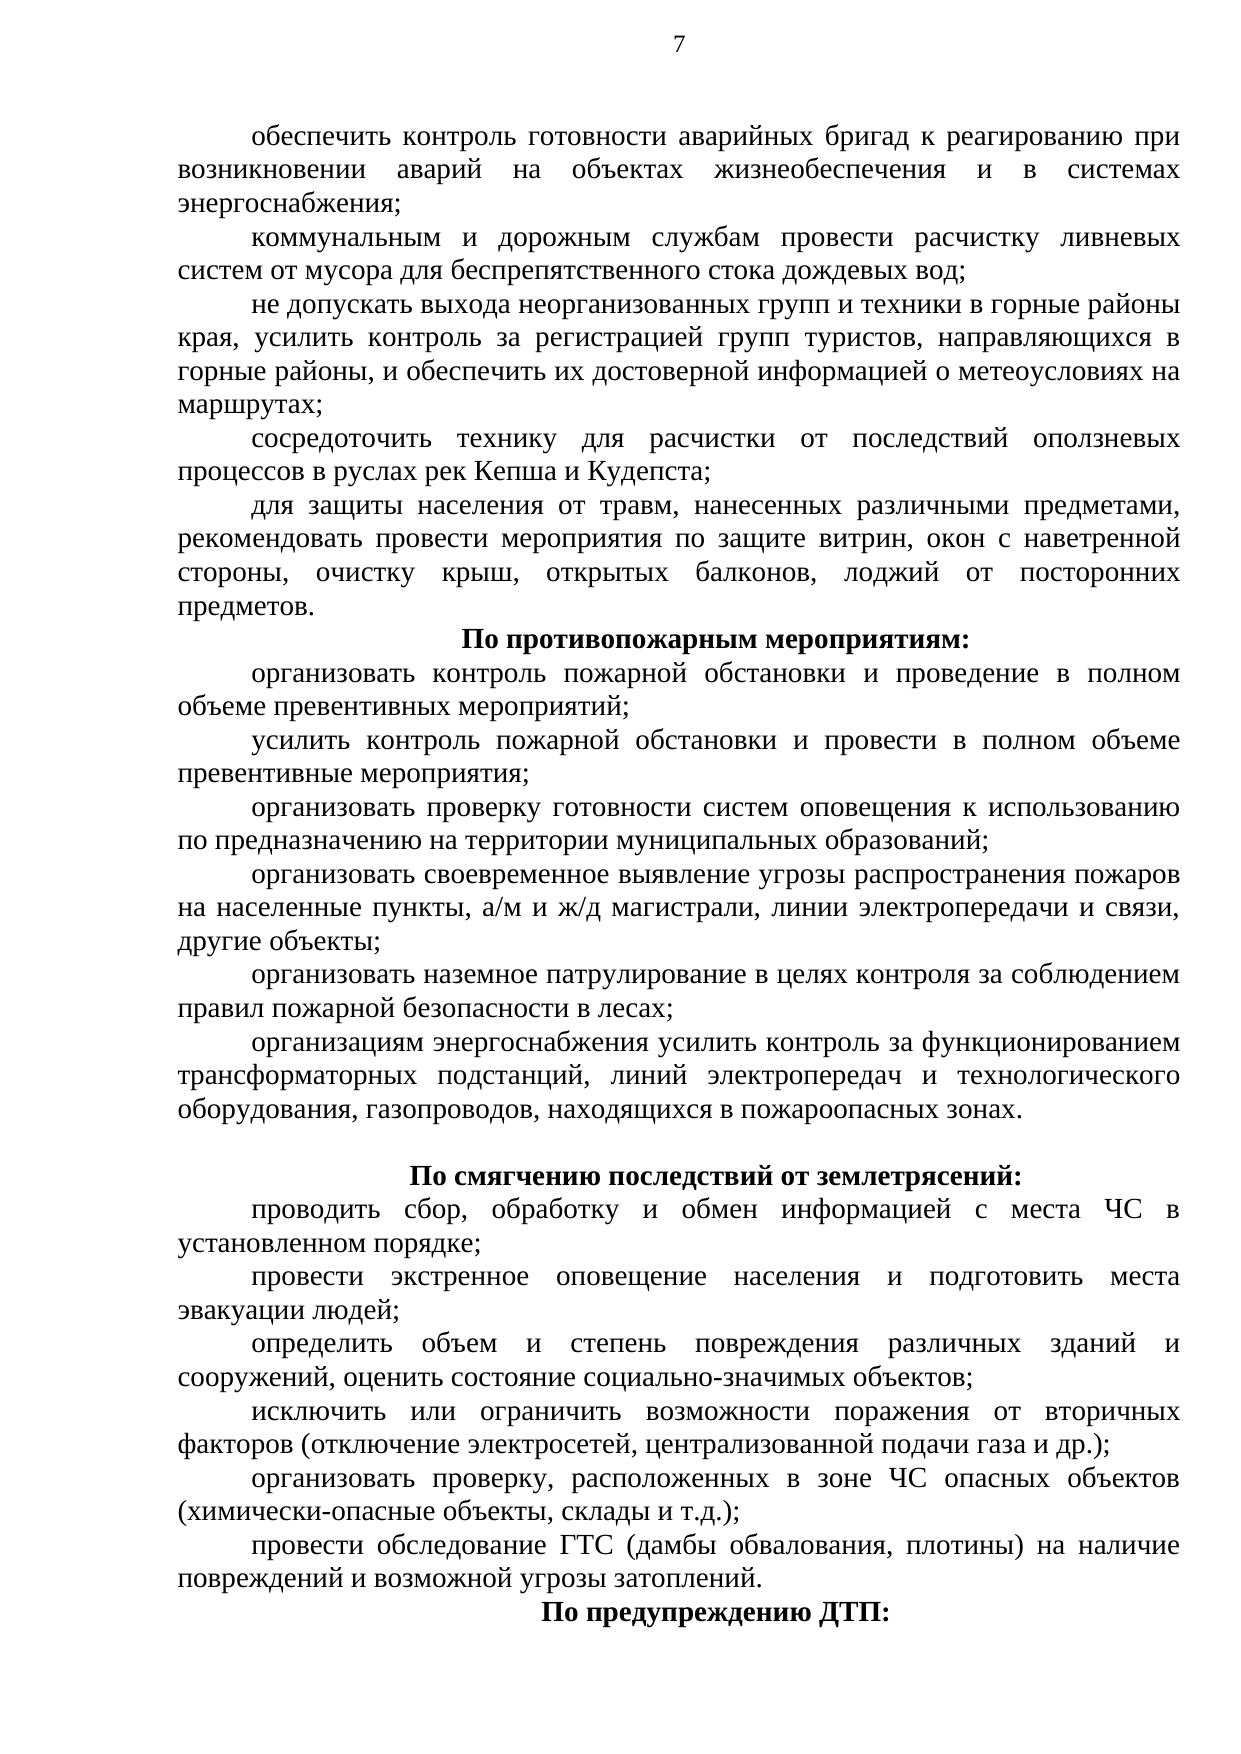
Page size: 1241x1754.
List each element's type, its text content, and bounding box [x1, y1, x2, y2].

text организациям энергоснабжения усилить контроль за функционированием трансформаторных подстанций, линий электропередач и технологического оборудования, газопроводов, находящихся в пожароопасных зонах. [177, 1024, 1181, 1124]
text По противопожарным мероприятиям: [177, 621, 1181, 655]
text организовать проверку готовности систем оповещения к использованию по предназначению на территории муниципальных образований; [177, 789, 1181, 856]
text не допускать выхода неорганизованных групп и техники в горные районы края, усилить контроль за регистрацией групп туристов, направляющихся в горные районы, и обеспечить их достоверной информацией о метеоусловиях на маршрутах; [177, 286, 1181, 420]
text проводить сбор, обработку и обмен информацией с места ЧС в установленном порядке; [177, 1191, 1181, 1258]
text коммунальным и дорожным службам провести расчистку ливневых систем от мусора для беспрепятственного стока дождевых вод; [177, 219, 1181, 286]
text организовать наземное патрулирование в целях контроля за соблюдением правил пожарной безопасности в лесах; [177, 957, 1181, 1024]
text усилить контроль пожарной обстановки и провести в полном объеме превентивные мероприятия; [177, 722, 1181, 789]
text По предупреждению ДТП: [177, 1594, 1181, 1627]
text организовать своевременное выявление угрозы распространения пожаров на населенные пункты, а/м и ж/д магистрали, линии электропередачи и связи, другие объекты; [177, 856, 1181, 957]
text исключить или ограничить возможности поражения от вторичных факторов (отключение электросетей, централизованной подачи газа и др.); [177, 1393, 1181, 1460]
text для защиты населения от травм, нанесенных различными предметами, рекомендовать провести мероприятия по защите витрин, окон с наветренной стороны, очистку крыш, открытых балконов, лоджий от посторонних предметов. [177, 487, 1181, 621]
text организовать контроль пожарной обстановки и проведение в полном объеме превентивных мероприятий; [177, 655, 1181, 722]
text организовать проверку, расположенных в зоне ЧС опасных объектов (химически-опасные объекты, склады и т.д.); [177, 1460, 1181, 1527]
text По смягчению последствий от землетрясений: [177, 1158, 1181, 1191]
text провести экстренное оповещение населения и подготовить места эвакуации людей; [177, 1258, 1181, 1326]
text сосредоточить технику для расчистки от последствий оползневых процессов в руслах рек Кепша и Кудепста; [177, 420, 1181, 487]
text обеспечить контроль готовности аварийных бригад к реагированию при возникновении аварий на объектах жизнеобеспечения и в системах энергоснабжения; [177, 118, 1181, 219]
text провести обследование ГТС (дамбы обвалования, плотины) на наличие повреждений и возможной угрозы затоплений. [177, 1527, 1181, 1594]
text определить объем и степень повреждения различных зданий и сооружений, оценить состояние социально-значимых объектов; [177, 1326, 1181, 1393]
